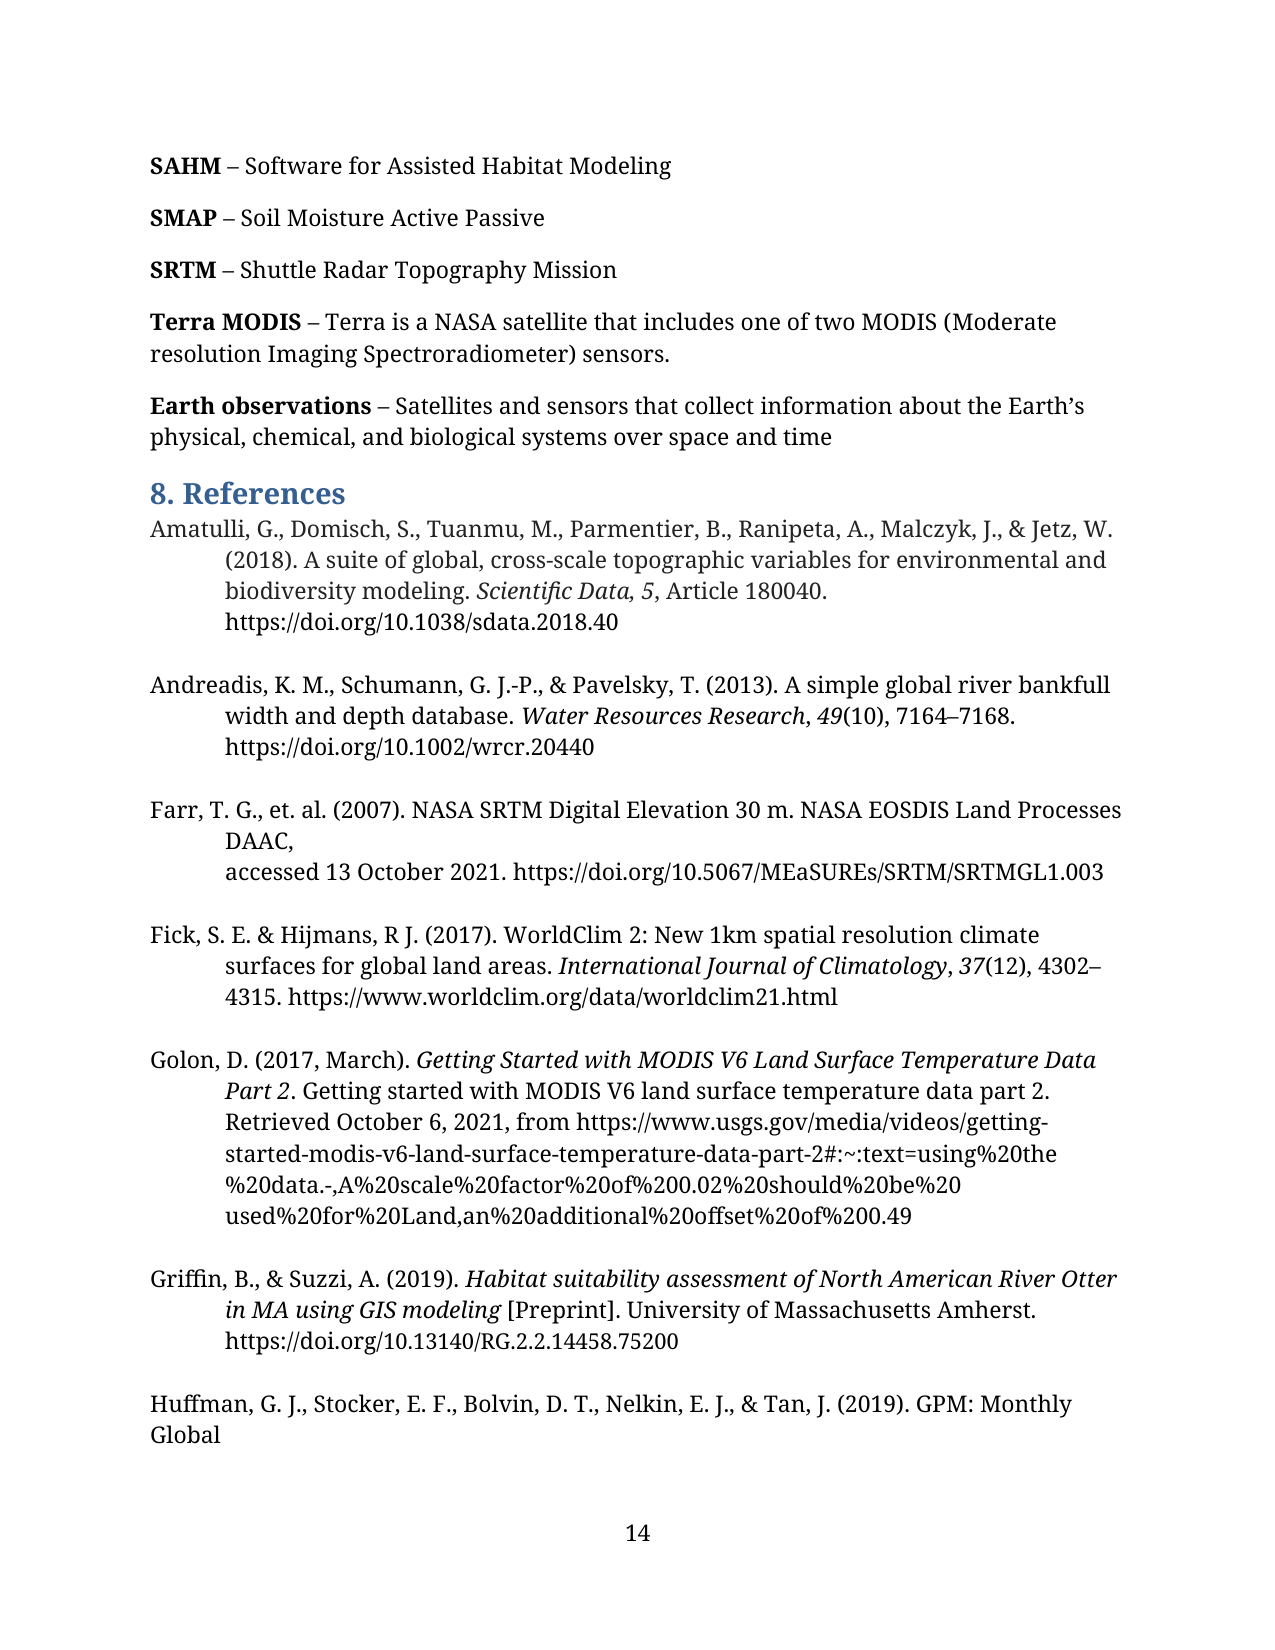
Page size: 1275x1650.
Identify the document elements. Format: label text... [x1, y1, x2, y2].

text Farr, T. G., et. al. (2007). NASA SRTM Digital Elevation 30 m. NASA EOSDIS Land Processes DAAC, [150, 794, 1125, 856]
text https://doi.org/10.13140/RG.2.2.14458.75200 [225, 1325, 1125, 1356]
text Terra MODIS – Terra is a NASA satellite that includes one of two MODIS (Moderate resolution Imaging Spectroradiometer) sensors. [150, 306, 1125, 369]
text SMAP – Soil Moisture Active Passive [150, 202, 1125, 233]
text used%20for%20Land,an%20additional%20offset%20of%200.49 [225, 1200, 1125, 1231]
text Golon, D. (2017, March). Getting Started with MODIS V6 Land Surface Temperature Data Part 2. Getting started with MODIS V6 land surface temperature data part 2. Retrieved October 6, 2021, from https://www.usgs.gov/media/videos/getting-started-modis-v6-land-surface-temperature-data-part-2#:~:text=using%20the%20data.-,A%20scale%20factor%20of%200.02%20should%20be%20 [150, 1044, 1125, 1200]
text SAHM – Software for Assisted Habitat Modeling [150, 150, 1125, 181]
text Griffin, B., & Suzzi, A. (2019). Habitat suitability assessment of North American River Otter in MA using GIS modeling [Preprint]. University of Massachusetts Amherst. [150, 1263, 1125, 1325]
text accessed 13 October 2021. https://doi.org/10.5067/MEaSUREs/SRTM/SRTMGL1.003 [150, 856, 1125, 888]
subtitle 8. References [150, 473, 1125, 513]
text Huffman, G. J., Stocker, E. F., Bolvin, D. T., Nelkin, E. J., & Tan, J. (2019). GPM: Monthly Global [150, 1388, 1125, 1450]
text Fick, S. E. & Hijmans, R J. (2017). WorldClim 2: New 1km spatial resolution climate surfaces for global land areas. International Journal of Climatology, 37(12), 4302–4315. https://www.worldclim.org/data/worldclim21.html [150, 919, 1125, 1013]
text Andreadis, K. M., Schumann, G. J.-P., & Pavelsky, T. (2013). A simple global river bankfull width and depth database. Water Resources Research, 49(10), 7164–7168. https://doi.org/10.1002/wrcr.20440 [150, 669, 1125, 763]
text SRTM – Shuttle Radar Topography Mission [150, 254, 1125, 285]
text Earth observations – Satellites and sensors that collect information about the Earth’s physical, chemical, and biological systems over space and time [150, 389, 1125, 452]
text Amatulli, G., Domisch, S., Tuanmu, M., Parmentier, B., Ranipeta, A., Malczyk, J., & Jetz, W. (2018). A suite of global, cross-scale topographic variables for environmental and biodiversity modeling. Scientific Data, 5, Article 180040. https://doi.org/10.1038/sdata.2018.40 [150, 513, 1125, 638]
